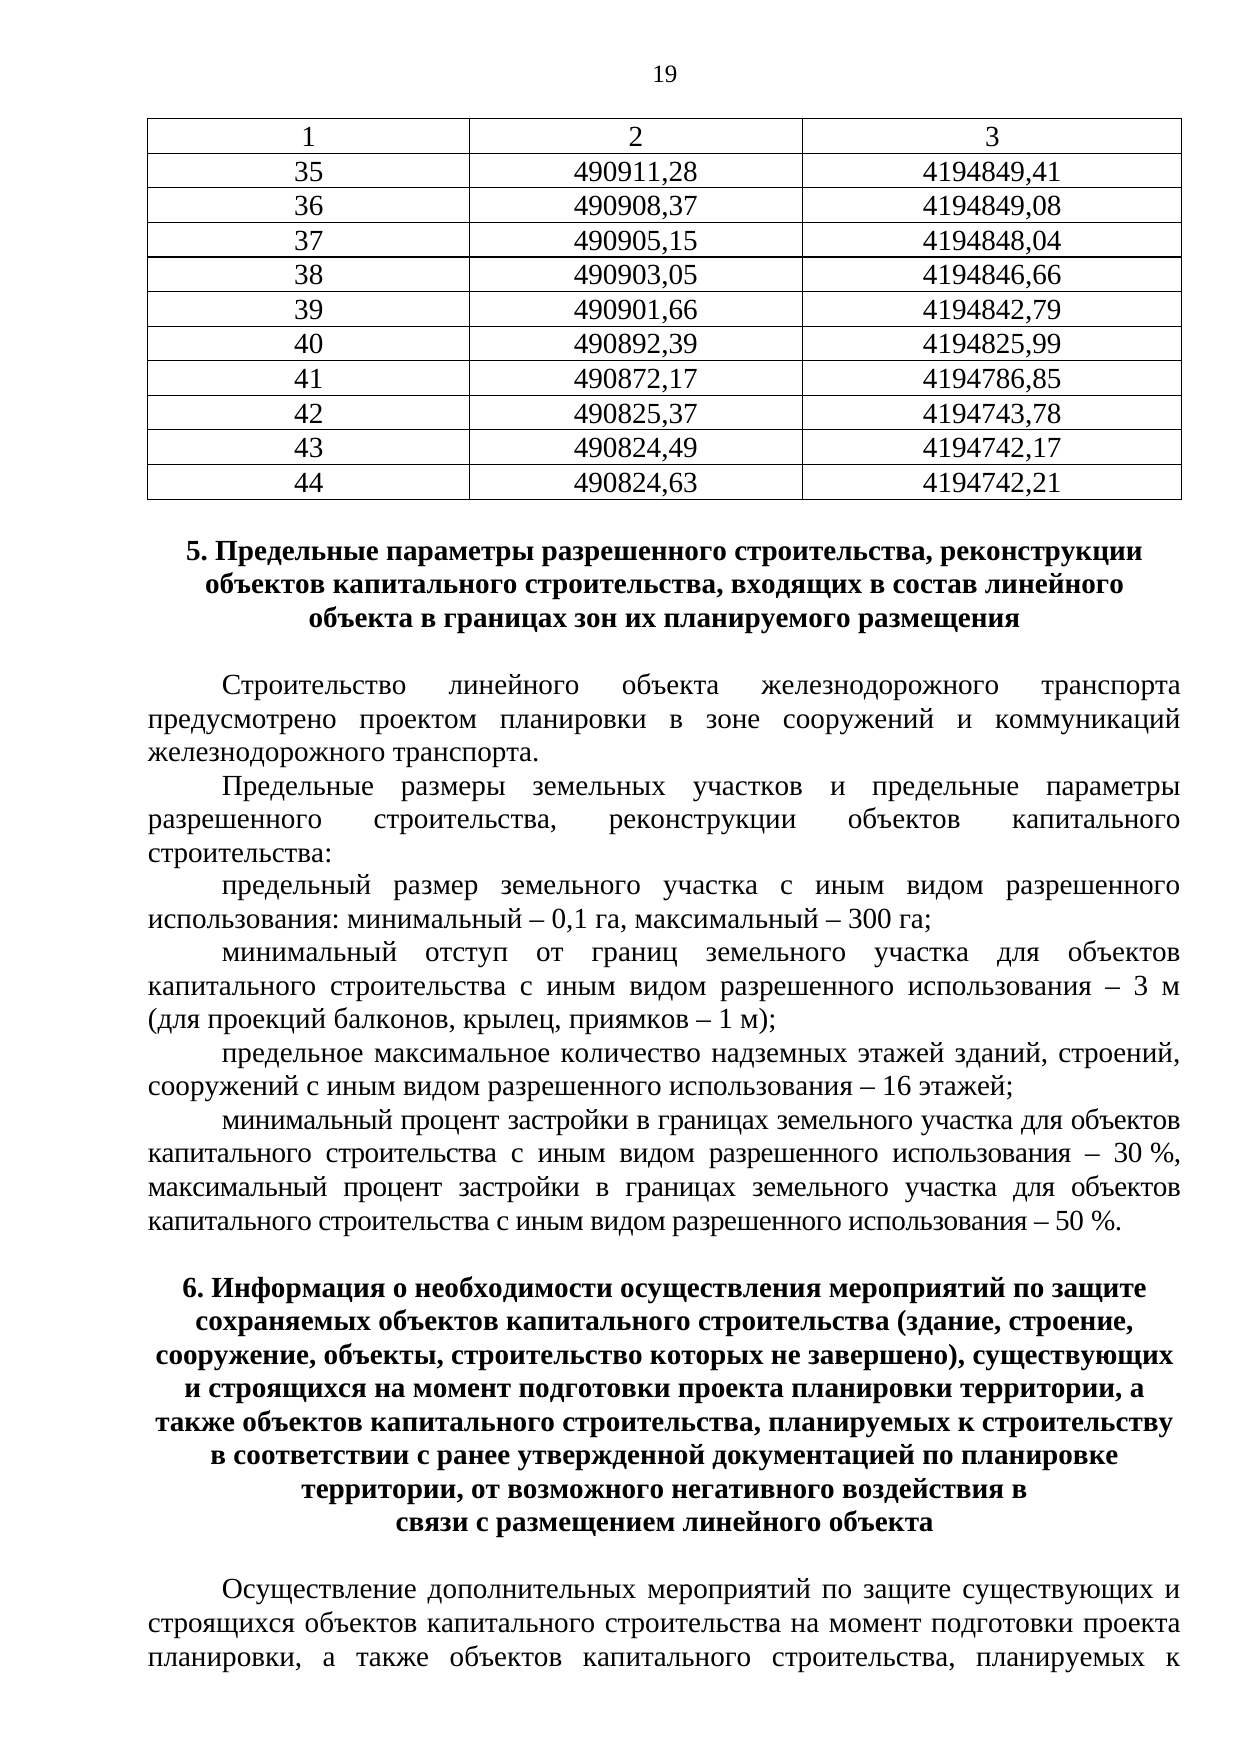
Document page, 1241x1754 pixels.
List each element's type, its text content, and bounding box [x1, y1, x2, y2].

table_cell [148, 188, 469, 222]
list 5. Предельные параметры разрешенного строительства, реконструкции объектов капитального строительства, входящих в состав линейного [148, 533, 1181, 600]
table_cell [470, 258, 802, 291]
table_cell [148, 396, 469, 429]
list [148, 1572, 1181, 1672]
text Строительство линейного объекта железнодорожного транспорта предусмотрено проектом планировки в зоне сооружений и коммуникаций железнодорожного транспорта. [148, 667, 1181, 768]
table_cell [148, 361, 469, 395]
text предельный размер земельного участка с иным видом разрешенного использования: минимальный – 0,1 га, максимальный – 300 га; [148, 868, 1181, 934]
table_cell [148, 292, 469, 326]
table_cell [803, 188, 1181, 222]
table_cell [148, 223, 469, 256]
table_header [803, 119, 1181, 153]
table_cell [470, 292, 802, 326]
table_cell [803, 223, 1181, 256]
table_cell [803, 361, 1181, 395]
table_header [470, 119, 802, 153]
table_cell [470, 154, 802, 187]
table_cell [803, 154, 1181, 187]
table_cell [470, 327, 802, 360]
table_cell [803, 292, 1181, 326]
text предельное максимальное количество надземных этажей зданий, строений, сооружений с иным видом разрешенного использования – 16 этажей; [148, 1035, 1181, 1102]
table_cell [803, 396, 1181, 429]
list 6. Информация о необходимости осуществления мероприятий по защите сохраняемых объектов капитального строительства (здание, строение, сооружение, объекты, строительство которых не завершено), существующих и строящихся на момент подготовки проекта планировки территории, а также объектов капитального строительства, планируемых к строительству в соответствии с ранее утвержденной документацией по планировке территории, от возможного негативного воздействия в связи с размещением линейного объекта [148, 1270, 1181, 1538]
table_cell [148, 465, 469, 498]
list Предельные размеры земельных участков и предельные параметры разрешенного строительства, реконструкции объектов капитального строительства: [148, 768, 1181, 868]
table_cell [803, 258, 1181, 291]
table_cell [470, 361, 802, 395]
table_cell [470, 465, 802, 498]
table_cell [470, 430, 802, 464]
list объекта в границах зон их планируемого размещения [148, 600, 1181, 634]
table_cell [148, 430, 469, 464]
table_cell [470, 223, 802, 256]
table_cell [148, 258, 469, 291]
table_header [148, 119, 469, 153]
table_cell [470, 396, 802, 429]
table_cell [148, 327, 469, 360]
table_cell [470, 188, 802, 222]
text минимальный процент застройки в границах земельного участка для объектов капитального строительства с иным видом разрешенного использования – 30 %, максимальный процент застройки в границах земельного участка для объектов капитального строительства с иным видом разрешенного использования – 50 %. [148, 1102, 1181, 1236]
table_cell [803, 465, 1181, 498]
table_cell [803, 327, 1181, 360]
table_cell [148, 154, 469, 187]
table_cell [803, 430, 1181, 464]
text минимальный отступ от границ земельного участка для объектов капитального строительства с иным видом разрешенного использования – 3 м (для проекций балконов, крылец, приямков – 1 м); [148, 934, 1181, 1035]
